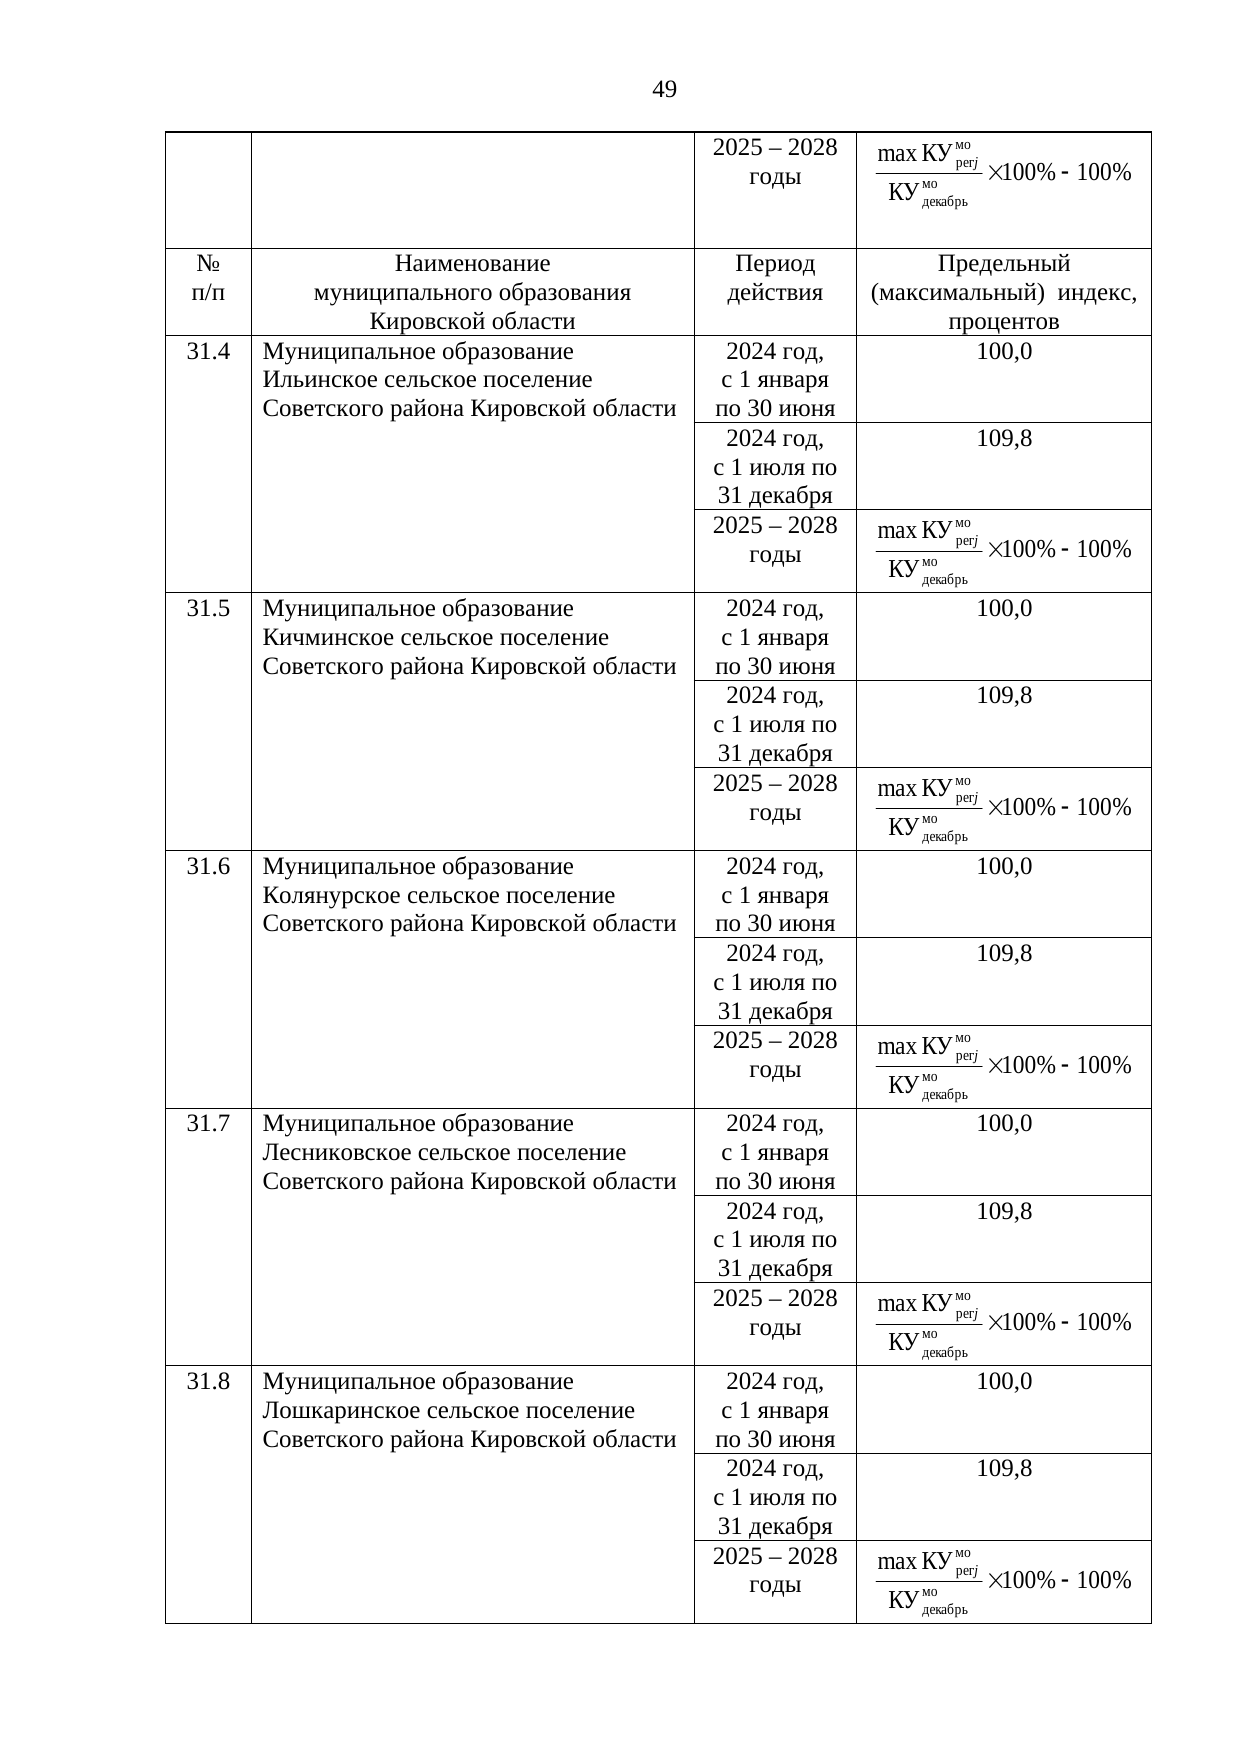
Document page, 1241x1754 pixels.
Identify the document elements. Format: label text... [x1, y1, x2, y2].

table_cell Предельный (максимальный) индекс, процентов [857, 249, 1151, 335]
table_cell 31.6 [166, 851, 251, 1107]
table_cell 109,8 [857, 423, 1151, 509]
table_cell Муниципальное образование Лошкаринское сельское поселение Советского района Кировской области [252, 1366, 694, 1623]
table_cell 31.8 [166, 1366, 251, 1623]
table_cell 109,8 [857, 938, 1151, 1024]
table_cell 2024 год, с 1 июля по 31 декабря [695, 1454, 856, 1540]
table_cell 100,0 [857, 851, 1151, 937]
table_cell [857, 1541, 1151, 1623]
table_cell 2024 год, с 1 июля по 31 декабря [695, 423, 856, 509]
table_cell 2024 год, с 1 января по 30 июня [695, 336, 856, 422]
table_cell [857, 1283, 1151, 1365]
table_cell Муниципальное образование Кичминское сельское поселение Советского района Кировской области [252, 593, 694, 850]
table_cell [857, 1026, 1151, 1107]
table_cell 31.7 [166, 1109, 251, 1365]
table_cell 2025 – 2028 годы [695, 768, 856, 850]
table_cell 2024 год, с 1 января по 30 июня [695, 593, 856, 679]
table_cell [857, 510, 1151, 592]
table_cell Муниципальное образование Колянурское сельское поселение Советского района Кировской области [252, 851, 694, 1107]
table_cell 2024 год, с 1 июля по 31 декабря [695, 1196, 856, 1282]
table_cell 109,8 [857, 681, 1151, 767]
table_cell Муниципальное образование Лесниковское сельское поселение Советского района Кировской области [252, 1109, 694, 1365]
table_cell 109,8 [857, 1196, 1151, 1282]
table_cell 100,0 [857, 1109, 1151, 1195]
table_cell [857, 133, 1151, 247]
table_cell Период действия [695, 249, 856, 335]
table_cell [857, 768, 1151, 850]
table_cell 100,0 [857, 593, 1151, 679]
table_cell 2024 год, с 1 января по 30 июня [695, 1109, 856, 1195]
table_cell № п/п [166, 249, 251, 335]
table_cell 2024 год, с 1 июля по 31 декабря [695, 938, 856, 1024]
table_cell 2024 год, с 1 июля по 31 декабря [695, 681, 856, 767]
table_cell 2025 – 2028 годы [695, 1541, 856, 1623]
table_cell 31.4 [166, 336, 251, 592]
table_cell 100,0 [857, 336, 1151, 422]
table_cell 2025 – 2028 годы [695, 133, 856, 247]
table_cell 2025 – 2028 годы [695, 1283, 856, 1365]
table_cell 2024 год, с 1 января по 30 июня [695, 1366, 856, 1452]
table_cell 31.5 [166, 593, 251, 850]
table_cell Муниципальное образование Ильинское сельское поселение Советского района Кировской области [252, 336, 694, 592]
table_cell Наименование муниципального образования Кировской области [252, 249, 694, 335]
table_cell 2025 – 2028 годы [695, 1026, 856, 1107]
table_cell 109,8 [857, 1454, 1151, 1540]
table_cell 100,0 [857, 1366, 1151, 1452]
table_cell 2024 год, с 1 января по 30 июня [695, 851, 856, 937]
table_cell 2025 – 2028 годы [695, 510, 856, 592]
